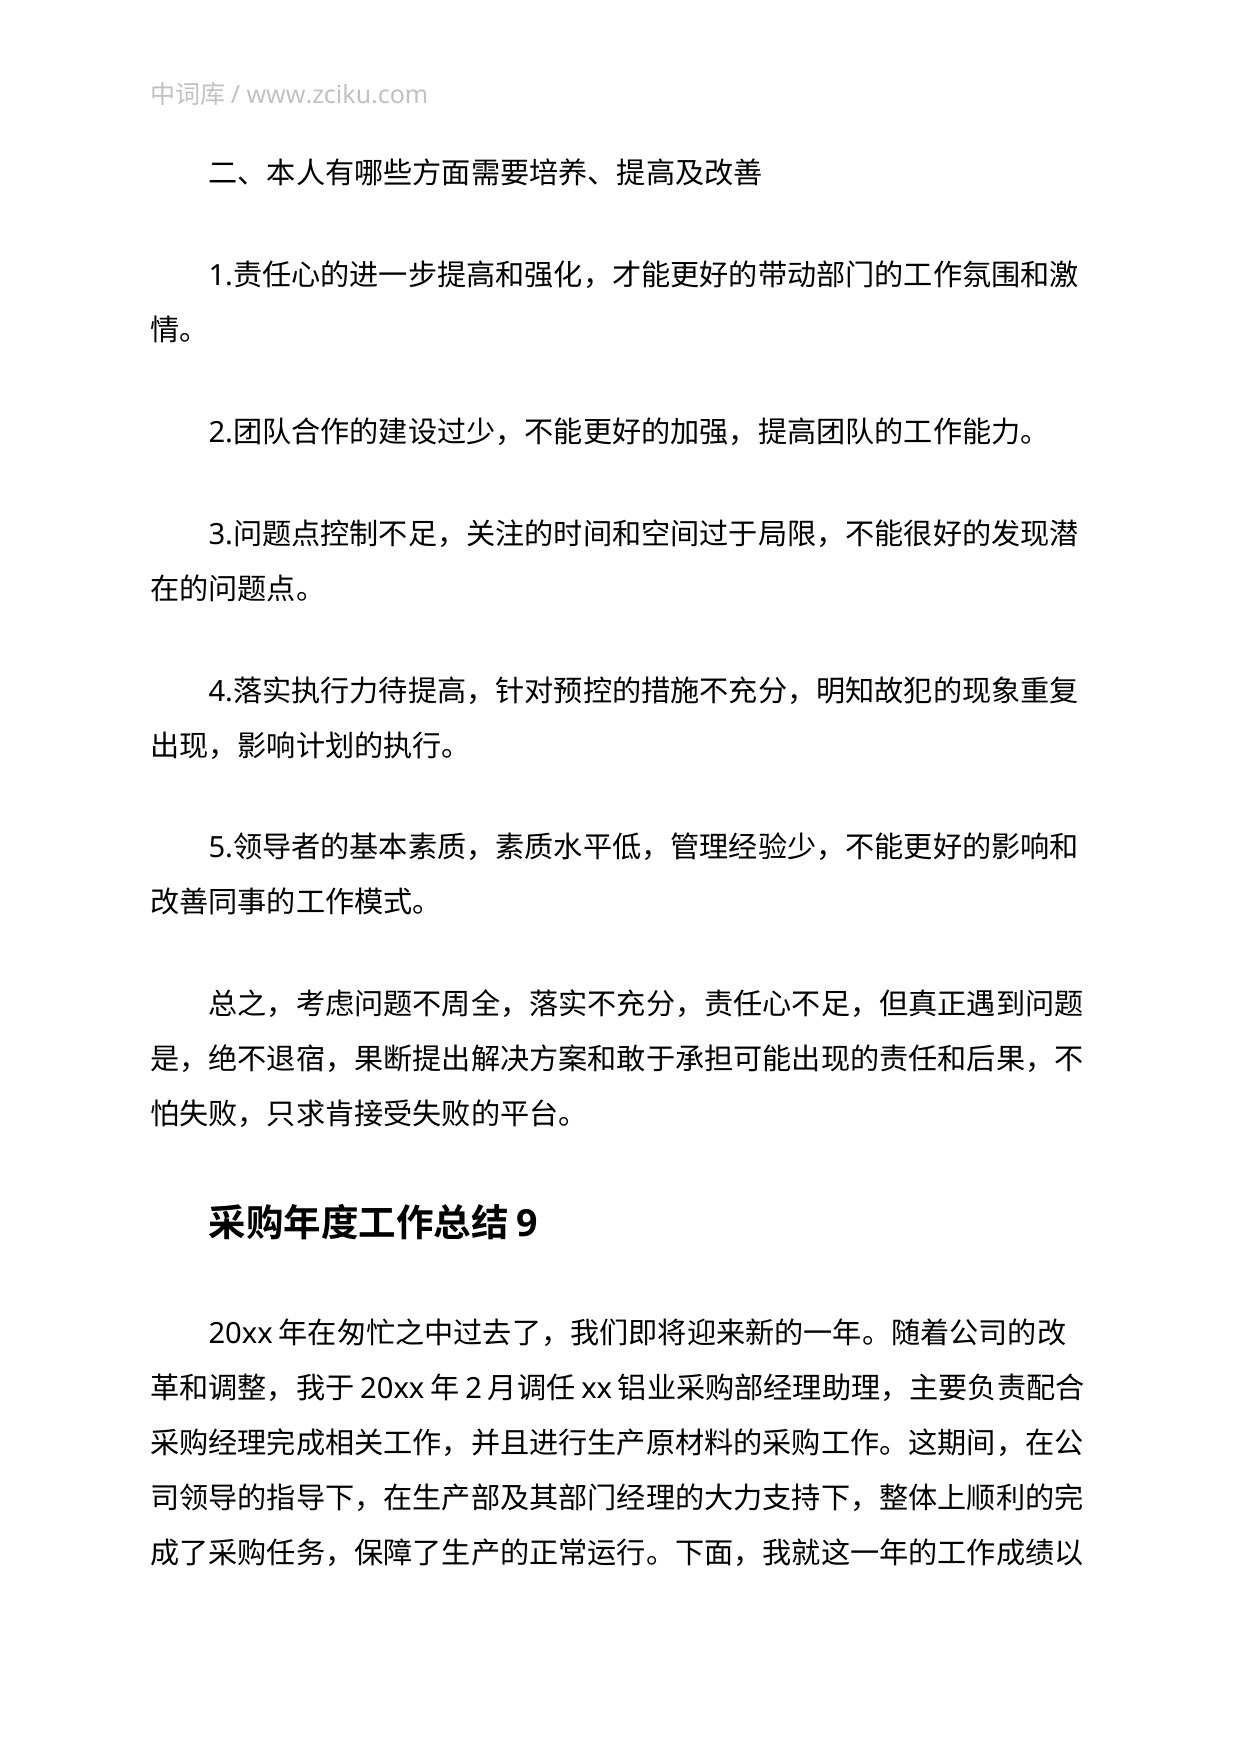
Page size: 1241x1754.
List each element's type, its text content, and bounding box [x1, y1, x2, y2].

text 3.问题点控制不足，关注的时间和空间过于局限，不能很好的发现潜在的问题点。 [150, 511, 1090, 608]
text 1.责任心的进一步提高和强化，才能更好的带动部门的工作氛围和激情。 [150, 252, 1090, 349]
text 2.团队合作的建设过少，不能更好的加强，提高团队的工作能力。 [150, 408, 1090, 451]
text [150, 1310, 1090, 1572]
text 总之，考虑问题不周全，落实不充分，责任心不足，但真正遇到问题是，绝不退宿，果断提出解决方案和敢于承担可能出现的责任和后果，不怕失败，只求肯接受失败的平台。 [150, 981, 1090, 1133]
text 采购年度工作总结9 [150, 1192, 1090, 1247]
text 5.领导者的基本素质，素质水平低，管理经验少，不能更好的影响和改善同事的工作模式。 [150, 824, 1090, 921]
text 4.落实执行力待提高，针对预控的措施不充分，明知故犯的现象重复出现，影响计划的执行。 [150, 667, 1090, 764]
text 二、本人有哪些方面需要培养、提高及改善 [150, 150, 1090, 192]
